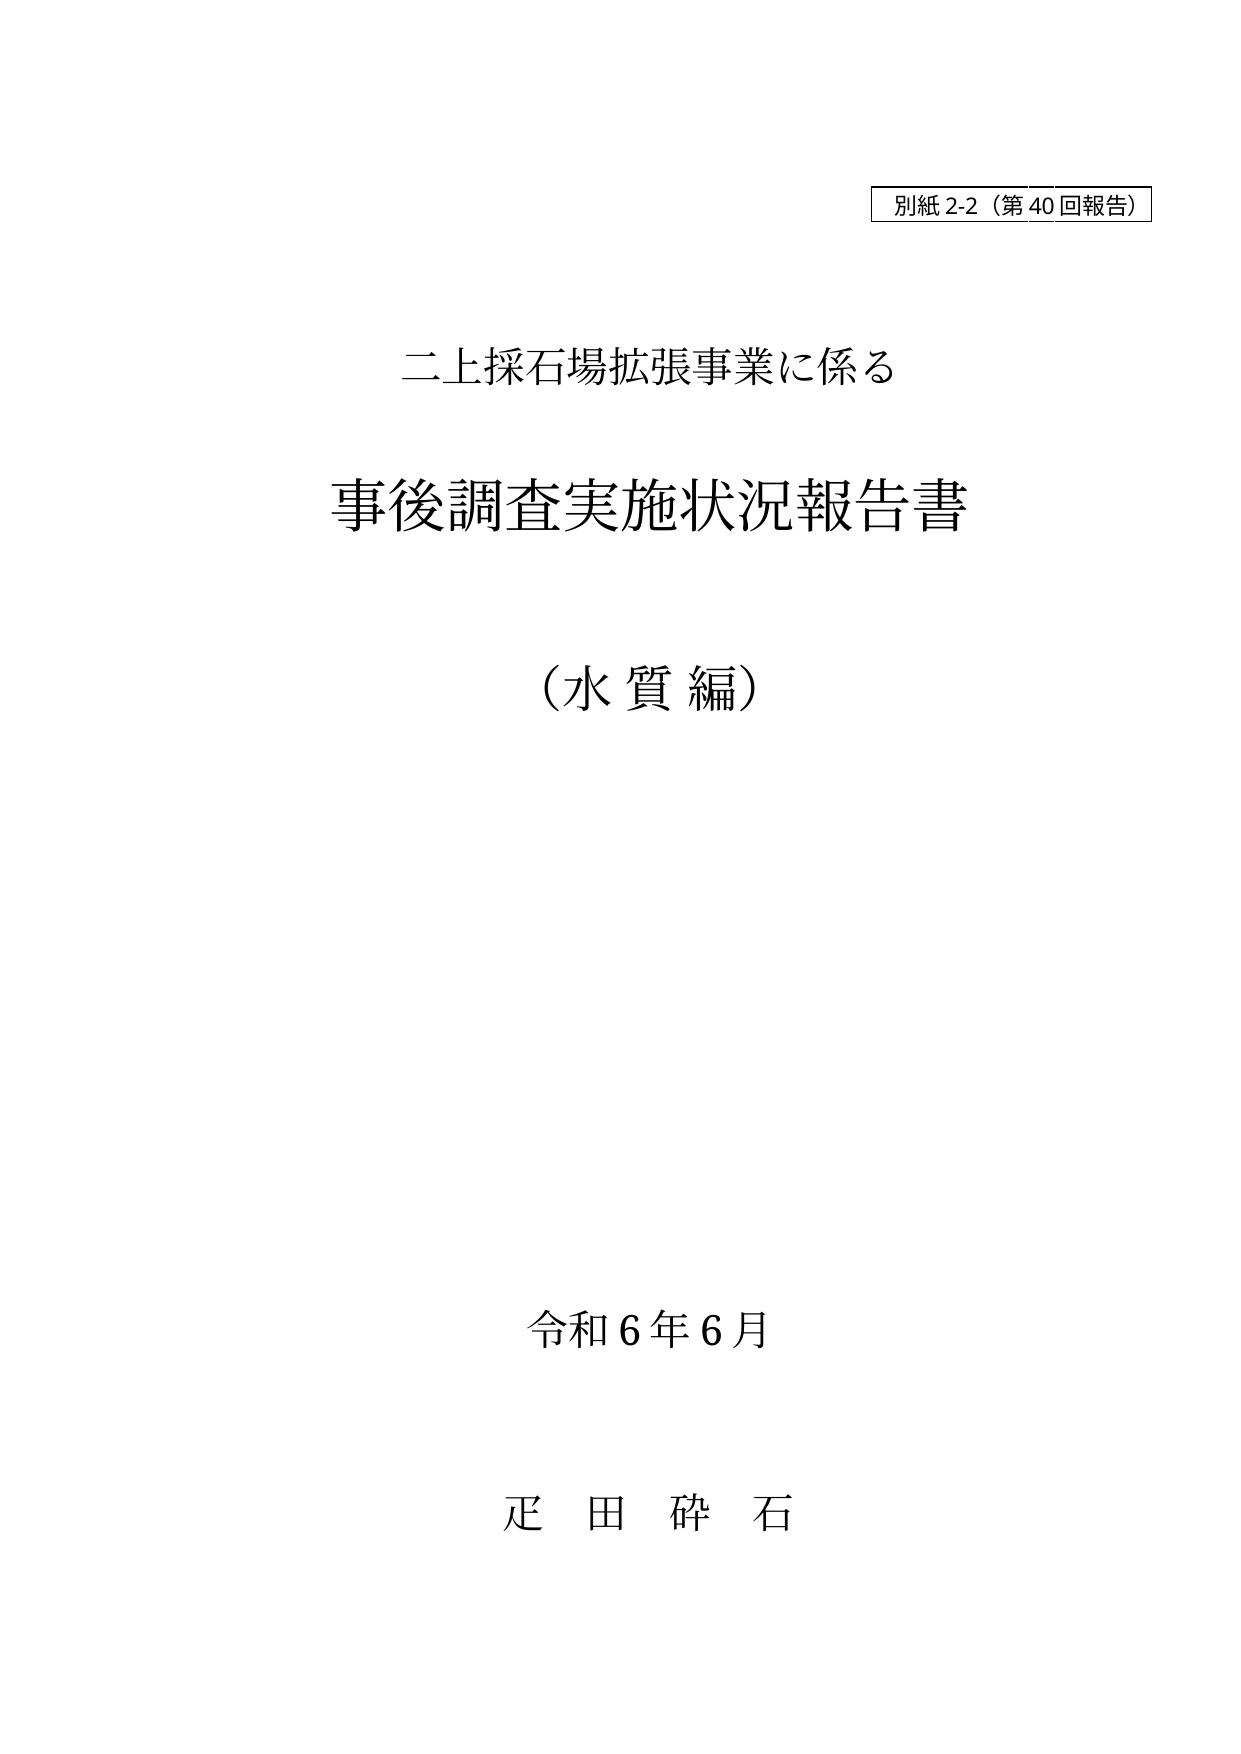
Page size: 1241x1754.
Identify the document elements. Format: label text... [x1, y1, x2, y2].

text 別紙2-2（第40回報告） [148, 181, 1152, 227]
text 二上採石場拡張事業に係る [148, 319, 1152, 410]
text 事後調査実施状況報告書 [148, 456, 1152, 548]
text （水 質 編） [148, 639, 1152, 731]
text 疋田砕石 [148, 1464, 1148, 1556]
text 令和6年6月 [148, 1281, 1152, 1373]
